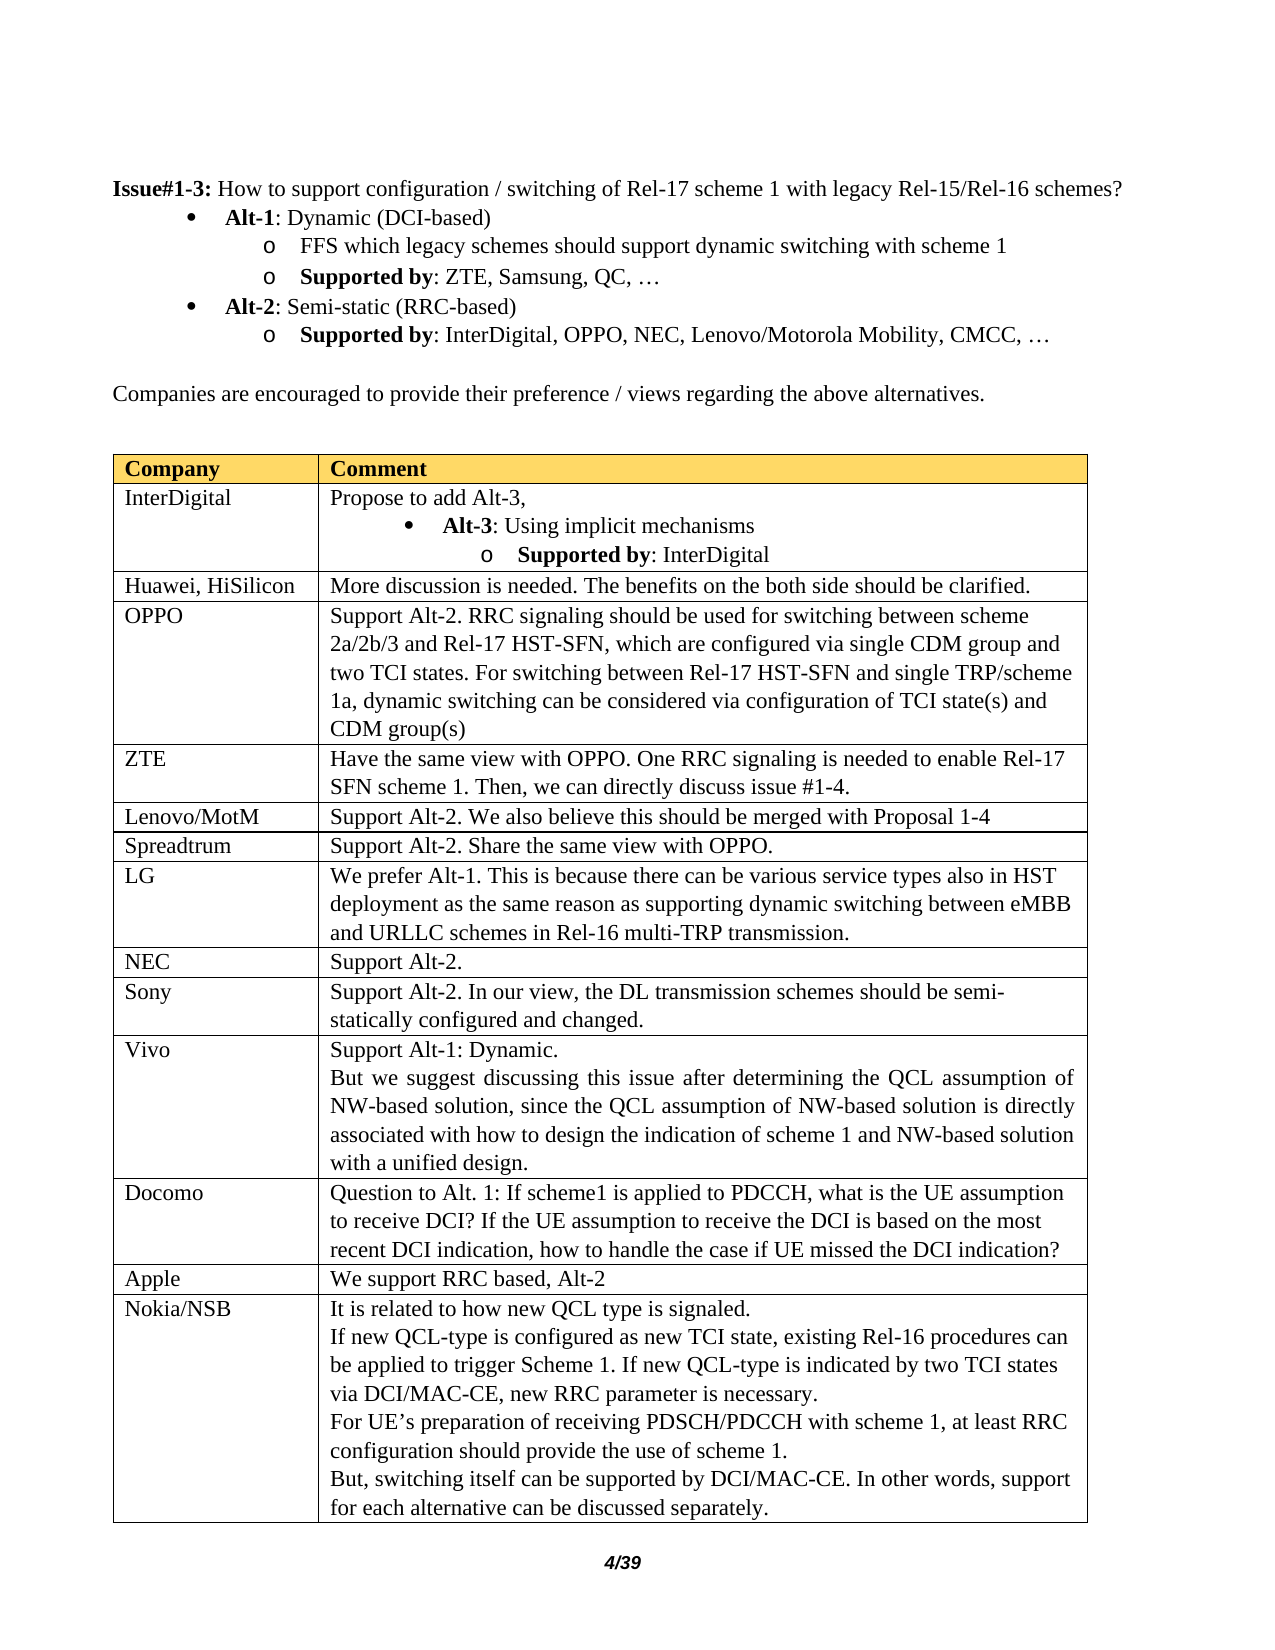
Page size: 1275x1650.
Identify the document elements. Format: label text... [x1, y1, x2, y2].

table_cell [319, 1295, 1087, 1522]
table_cell We support RRC based, Alt-2 [319, 1265, 1087, 1294]
table_cell Sony [114, 978, 318, 1034]
list Alt-2: Semi-static (RRC-based) [187, 293, 1172, 319]
table_cell InterDigital [114, 484, 318, 571]
table_cell Support Alt-2. RRC signaling should be used for switching between scheme 2a/2b/3 and Rel-17 HST-SFN, which are configured via single CDM group and two TCI states. For switching between Rel-17 HST-SFN and single TRP/scheme 1a, dynamic switching can be considered via configuration of TCI state(s) and CDM group(s) [319, 602, 1087, 744]
text Companies are encouraged to provide their preference / views regarding the above alternatives. [112, 380, 1172, 407]
table_cell NEC [114, 948, 318, 977]
table_cell Apple [114, 1265, 318, 1294]
table_cell Nokia/NSB [114, 1295, 318, 1522]
table_cell ZTE [114, 745, 318, 802]
table_cell Support Alt-2. Share the same view with OPPO. [319, 833, 1087, 861]
table_cell Question to Alt. 1: If scheme1 is applied to PDCCH, what is the UE assumption to receive DCI? If the UE assumption to receive the DCI is based on the most recent DCI indication, how to handle the case if UE missed the DCI indication? [319, 1179, 1087, 1264]
table_cell Support Alt-1: Dynamic. But we suggest discussing this issue after determining the QCL assumption of NW-based solution, since the QCL assumption of NW-based solution is directly associated with how to design the indication of scheme 1 and NW-based solution with a unified design. [319, 1036, 1087, 1178]
text Issue#1-3: How to support configuration / switching of Rel-17 scheme 1 with legacy Rel-15/Rel-16 schemes? [112, 175, 1172, 202]
table_cell Support Alt-2. We also believe this should be merged with Proposal 1-4 [319, 803, 1087, 831]
table_cell Docomo [114, 1179, 318, 1264]
table_cell Support Alt-2. [319, 948, 1087, 977]
list Alt-1: Dynamic (DCI-based) [187, 204, 1172, 230]
table_cell OPPO [114, 602, 318, 744]
table_cell Lenovo/MotM [114, 803, 318, 831]
table_cell Propose to add Alt-3, Alt-3: Using implicit mechanisms Supported by: InterDigital [319, 484, 1087, 571]
table_cell Support Alt-2. In our view, the DL transmission schemes should be semi-statically configured and changed. [319, 978, 1087, 1034]
table_cell LG [114, 862, 318, 947]
table_header Company [114, 455, 318, 483]
list Supported by: ZTE, Samsung, QC, … [262, 263, 1172, 291]
table_cell Spreadtrum [114, 833, 318, 861]
list FFS which legacy schemes should support dynamic switching with scheme 1 [262, 232, 1172, 261]
table_cell We prefer Alt-1. This is because there can be various service types also in HST deployment as the same reason as supporting dynamic switching between eMBB and URLLC schemes in Rel-16 multi-TRP transmission. [319, 862, 1087, 947]
table_cell Have the same view with OPPO. One RRC signaling is needed to enable Rel-17 SFN scheme 1. Then, we can directly discuss issue #1-4. [319, 745, 1087, 802]
table_header Comment [319, 455, 1087, 483]
list Supported by: InterDigital, OPPO, NEC, Lenovo/Motorola Mobility, CMCC, … [262, 322, 1172, 350]
table_cell Huawei, HiSilicon [114, 572, 318, 601]
table_cell Vivo [114, 1036, 318, 1178]
table_cell More discussion is needed. The benefits on the both side should be clarified. [319, 572, 1087, 601]
